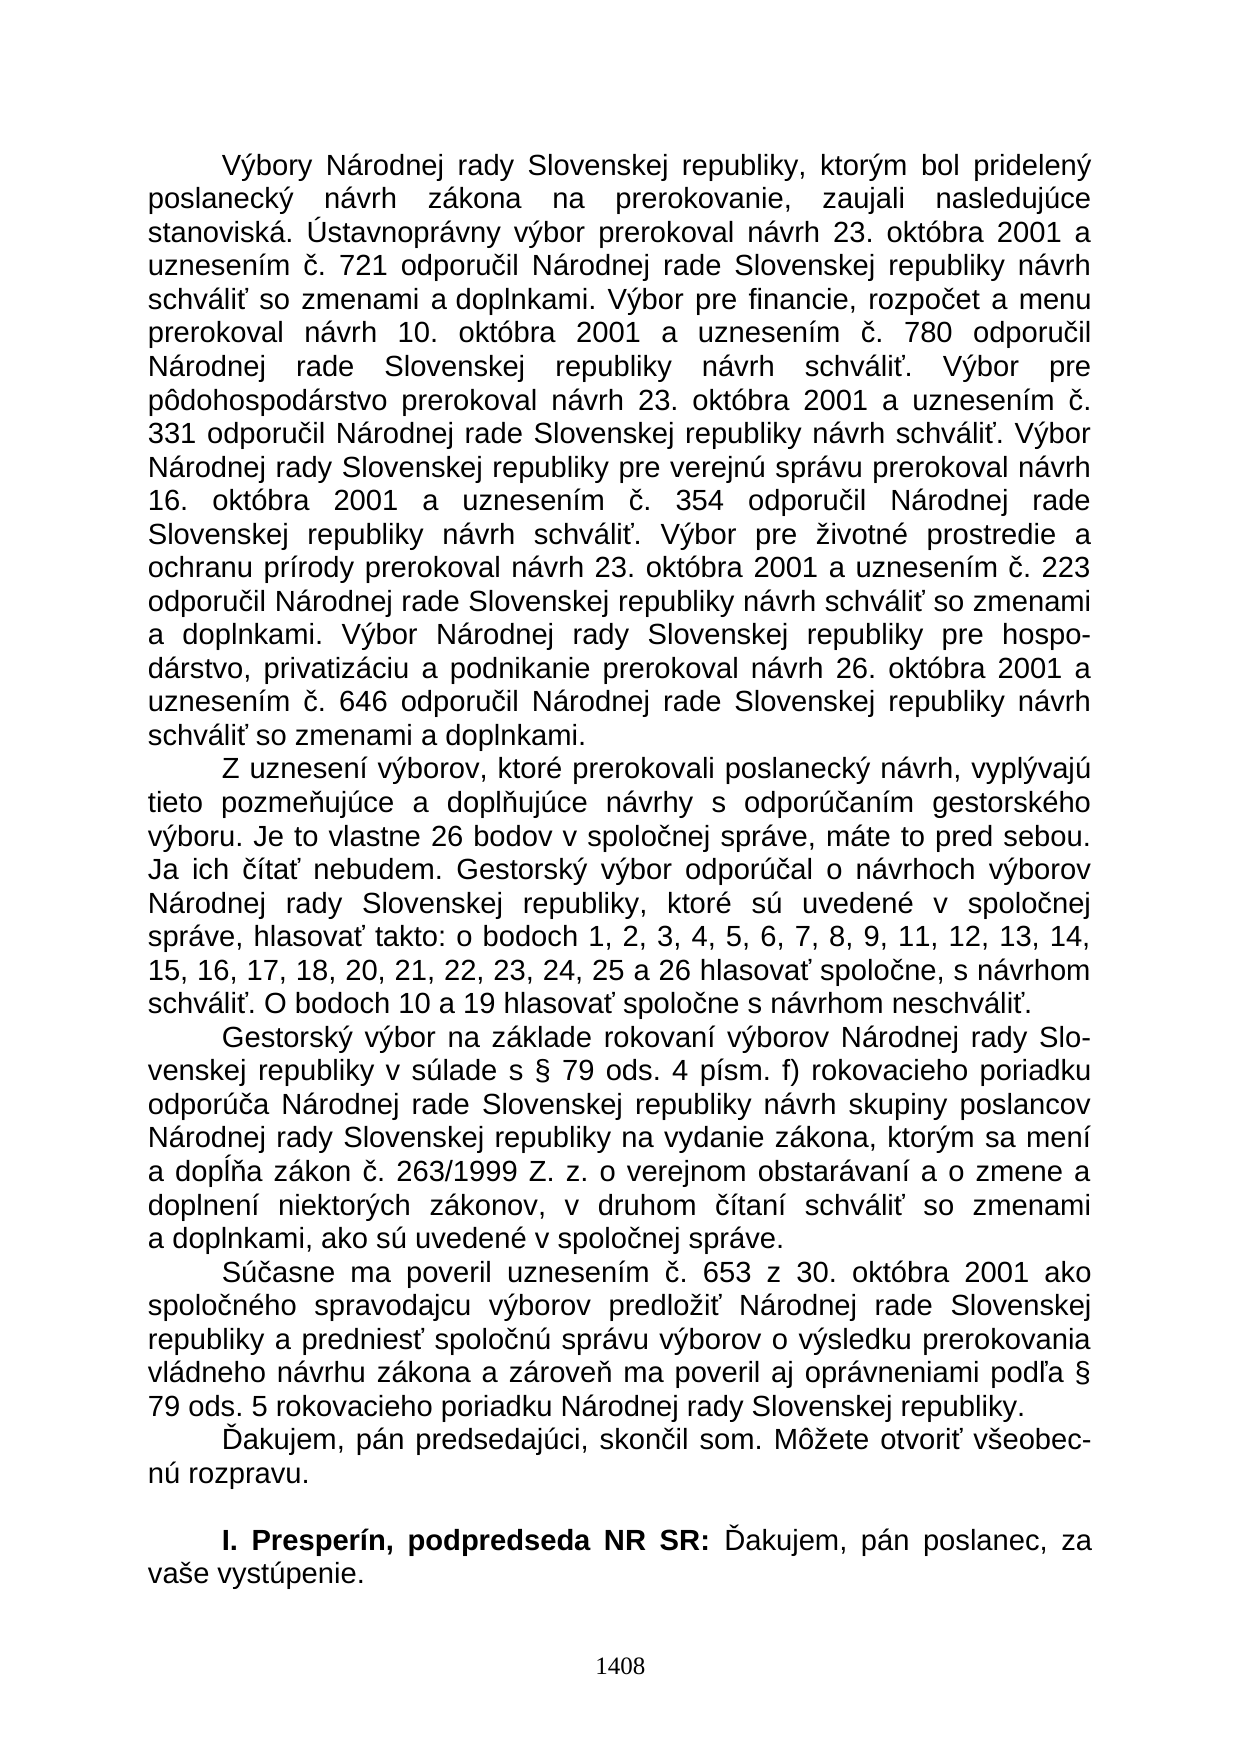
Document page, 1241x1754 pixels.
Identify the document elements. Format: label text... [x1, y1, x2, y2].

text I. Presperín, podpredseda NR SR: Ďakujem, pán poslanec, za vaše vystúpenie. [148, 1523, 1092, 1590]
text Ďakujem, pán predsedajúci, skončil som. Môžete otvoriť všeobec-nú rozpravu. [148, 1422, 1092, 1489]
text Výbory Národnej rady Slovenskej republiky, ktorým bol pridelený poslanecký návrh zákona na prerokovanie, zaujali nasledujúce stanoviská. Ústavnoprávny výbor prerokoval návrh 23. októbra 2001 a uznesením č. 721 odporučil Národnej rade Slovenskej republiky návrh schváliť so zmenami a doplnkami. Výbor pre financie, rozpočet a menu prerokoval návrh 10. októbra 2001 a uznesením č. 780 odporučil Národnej rade Slovenskej republiky návrh schváliť. Výbor pre pôdohospodárstvo prerokoval návrh 23. októbra 2001 a uznesením č. 331 odporučil Národnej rade Slovenskej republiky návrh schváliť. Výbor Národnej rady Slovenskej republiky pre verejnú správu prerokoval návrh 16. októbra 2001 a uznesením č. 354 odporučil Národnej rade Slovenskej republiky návrh schváliť. Výbor pre životné prostredie a ochranu prírody prerokoval návrh 23. októbra 2001 a uznesením č. 223 odporučil Národnej rade Slovenskej republiky návrh schváliť so zmenami a doplnkami. Výbor Národnej rady Slovenskej republiky pre hospo-dárstvo, privatizáciu a podnikanie prerokoval návrh 26. októbra 2001 a uznesením č. 646 odporučil Národnej rade Slovenskej republiky návrh schváliť so zmenami a doplnkami. [148, 148, 1092, 751]
text Z uznesení výborov, ktoré prerokovali poslanecký návrh, vyplývajú tieto pozmeňujúce a doplňujúce návrhy s odporúčaním gestorského výboru. Je to vlastne 26 bodov v spoločnej správe, máte to pred sebou. Ja ich čítať nebudem. Gestorský výbor odporúčal o návrhoch výborov Národnej rady Slovenskej republiky, ktoré sú uvedené v spoločnej správe, hlasovať takto: o bodoch 1, 2, 3, 4, 5, 6, 7, 8, 9, 11, 12, 13, 14, 15, 16, 17, 18, 20, 21, 22, 23, 24, 25 a 26 hlasovať spoločne, s návrhom schváliť. O bodoch 10 a 19 hlasovať spoločne s návrhom neschváliť. [148, 751, 1092, 1020]
text Gestorský výbor na základe rokovaní výborov Národnej rady Slo-venskej republiky v súlade s § 79 ods. 4 písm. f) rokovacieho poriadku odporúča Národnej rade Slovenskej republiky návrh skupiny poslancov Národnej rady Slovenskej republiky na vydanie zákona, ktorým sa mení a dopĺňa zákon č. 263/1999 Z. z. o verejnom obstarávaní a o zmene a doplnení niektorých zákonov, v druhom čítaní schváliť so zmenami a doplnkami, ako sú uvedené v spoločnej správe. [148, 1020, 1092, 1254]
text Súčasne ma poveril uznesením č. 653 z 30. októbra 2001 ako spoločného spravodajcu výborov predložiť Národnej rade Slovenskej republiky a predniesť spoločnú správu výborov o výsledku prerokovania vládneho návrhu zákona a zároveň ma poveril aj oprávneniami podľa § 79 ods. 5 rokovacieho poriadku Národnej rady Slovenskej republiky. [148, 1254, 1092, 1422]
